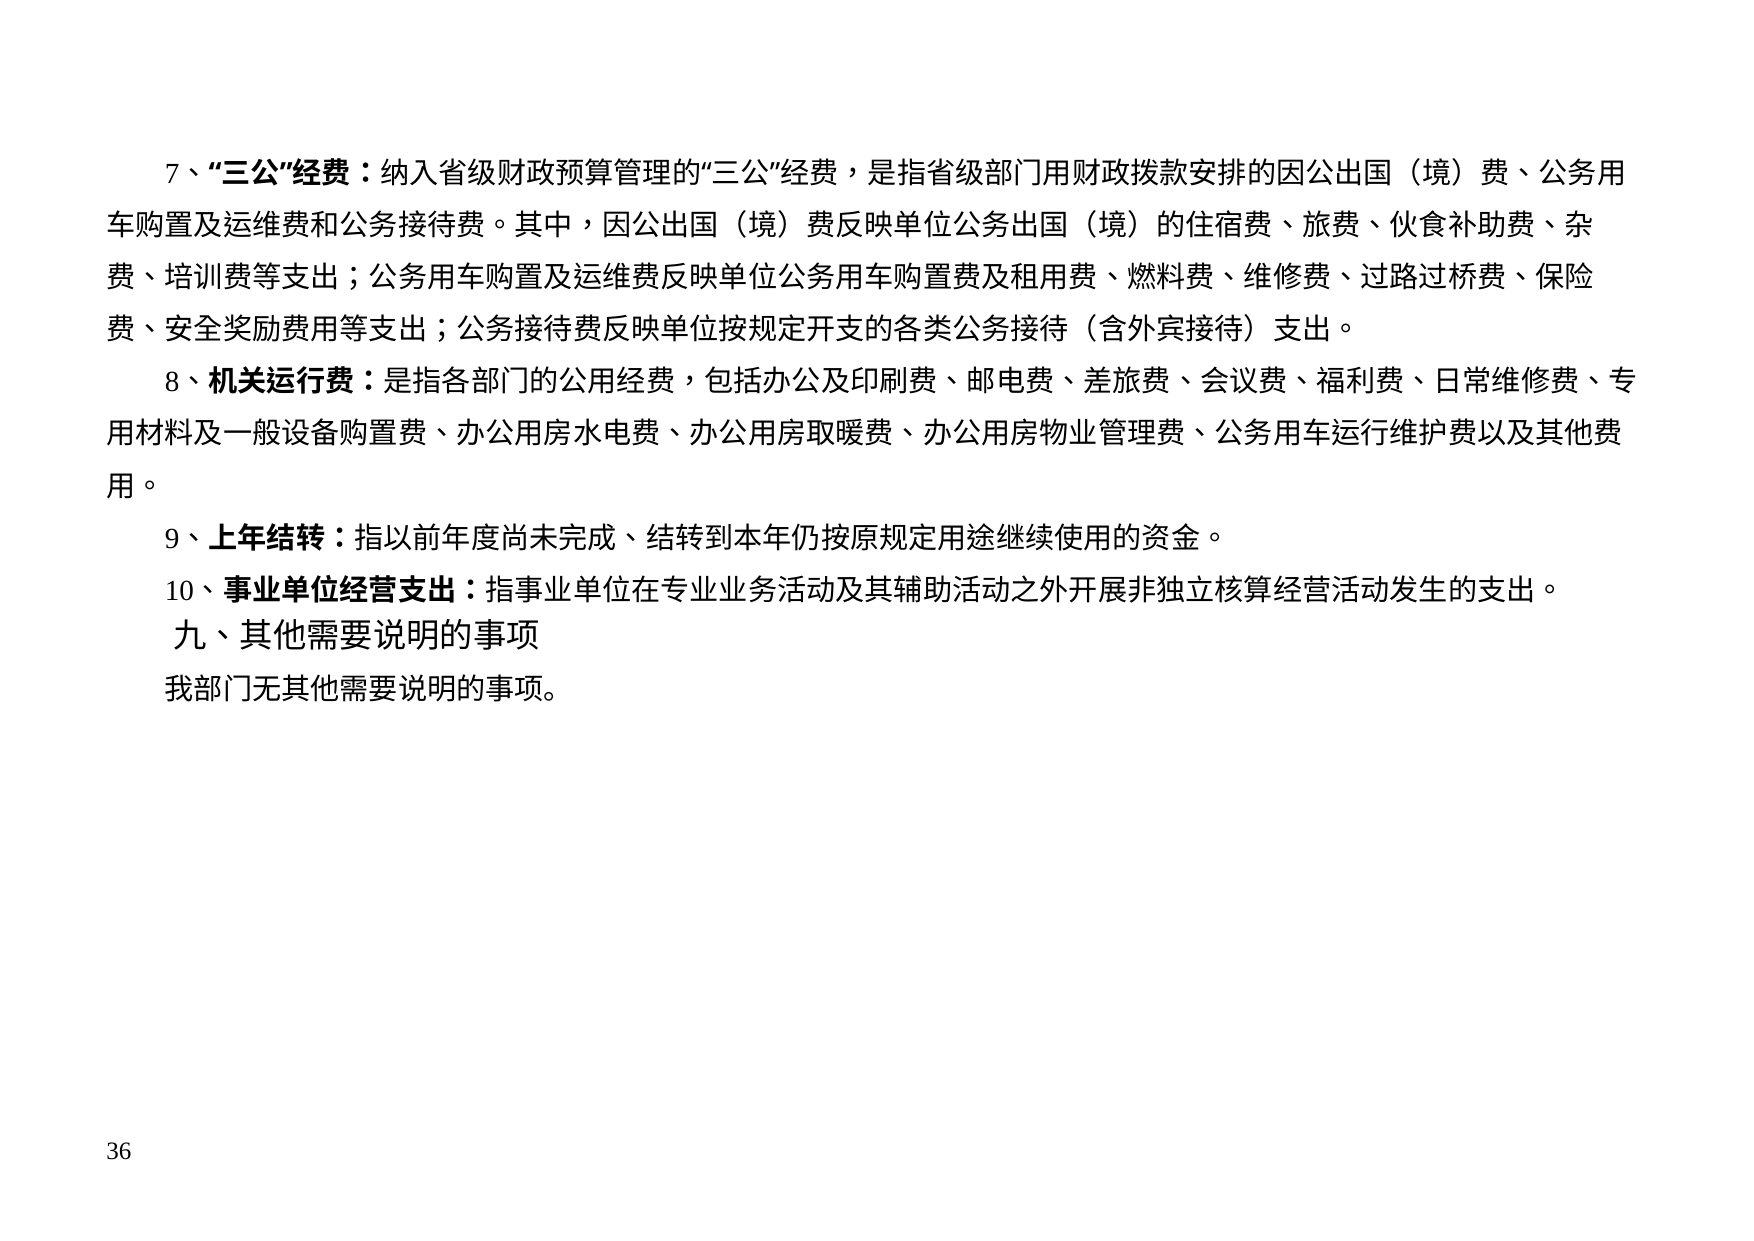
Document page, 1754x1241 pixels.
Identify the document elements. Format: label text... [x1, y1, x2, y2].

text 10、事业单位经营支出：指事业单位在专业业务活动及其辅助活动之外开展非独立核算经营活动发生的支出。 [106, 558, 1648, 611]
text 8、机关运行费：是指各部门的公用经费，包括办公及印刷费、邮电费、差旅费、会议费、福利费、日常维修费、专用材料及一般设备购置费、办公用房水电费、办公用房取暖费、办公用房物业管理费、公务用车运行维护费以及其他费用。 [106, 350, 1648, 506]
text 9、上年结转：指以前年度尚未完成、结转到本年仍按原规定用途继续使用的资金。 [106, 506, 1648, 558]
text 九、其他需要说明的事项 [106, 612, 1648, 657]
text 7、“三公”经费：纳入省级财政预算管理的“三公”经费，是指省级部门用财政拨款安排的因公出国（境）费、公务用车购置及运维费和公务接待费。其中，因公出国（境）费反映单位公务出国（境）的住宿费、旅费、伙食补助费、杂费、培训费等支出；公务用车购置及运维费反映单位公务用车购置费及租用费、燃料费、维修费、过路过桥费、保险费、安全奖励费用等支出；公务接待费反映单位按规定开支的各类公务接待（含外宾接待）支出。 [106, 142, 1648, 350]
text 我部门无其他需要说明的事项。 [106, 658, 1648, 710]
